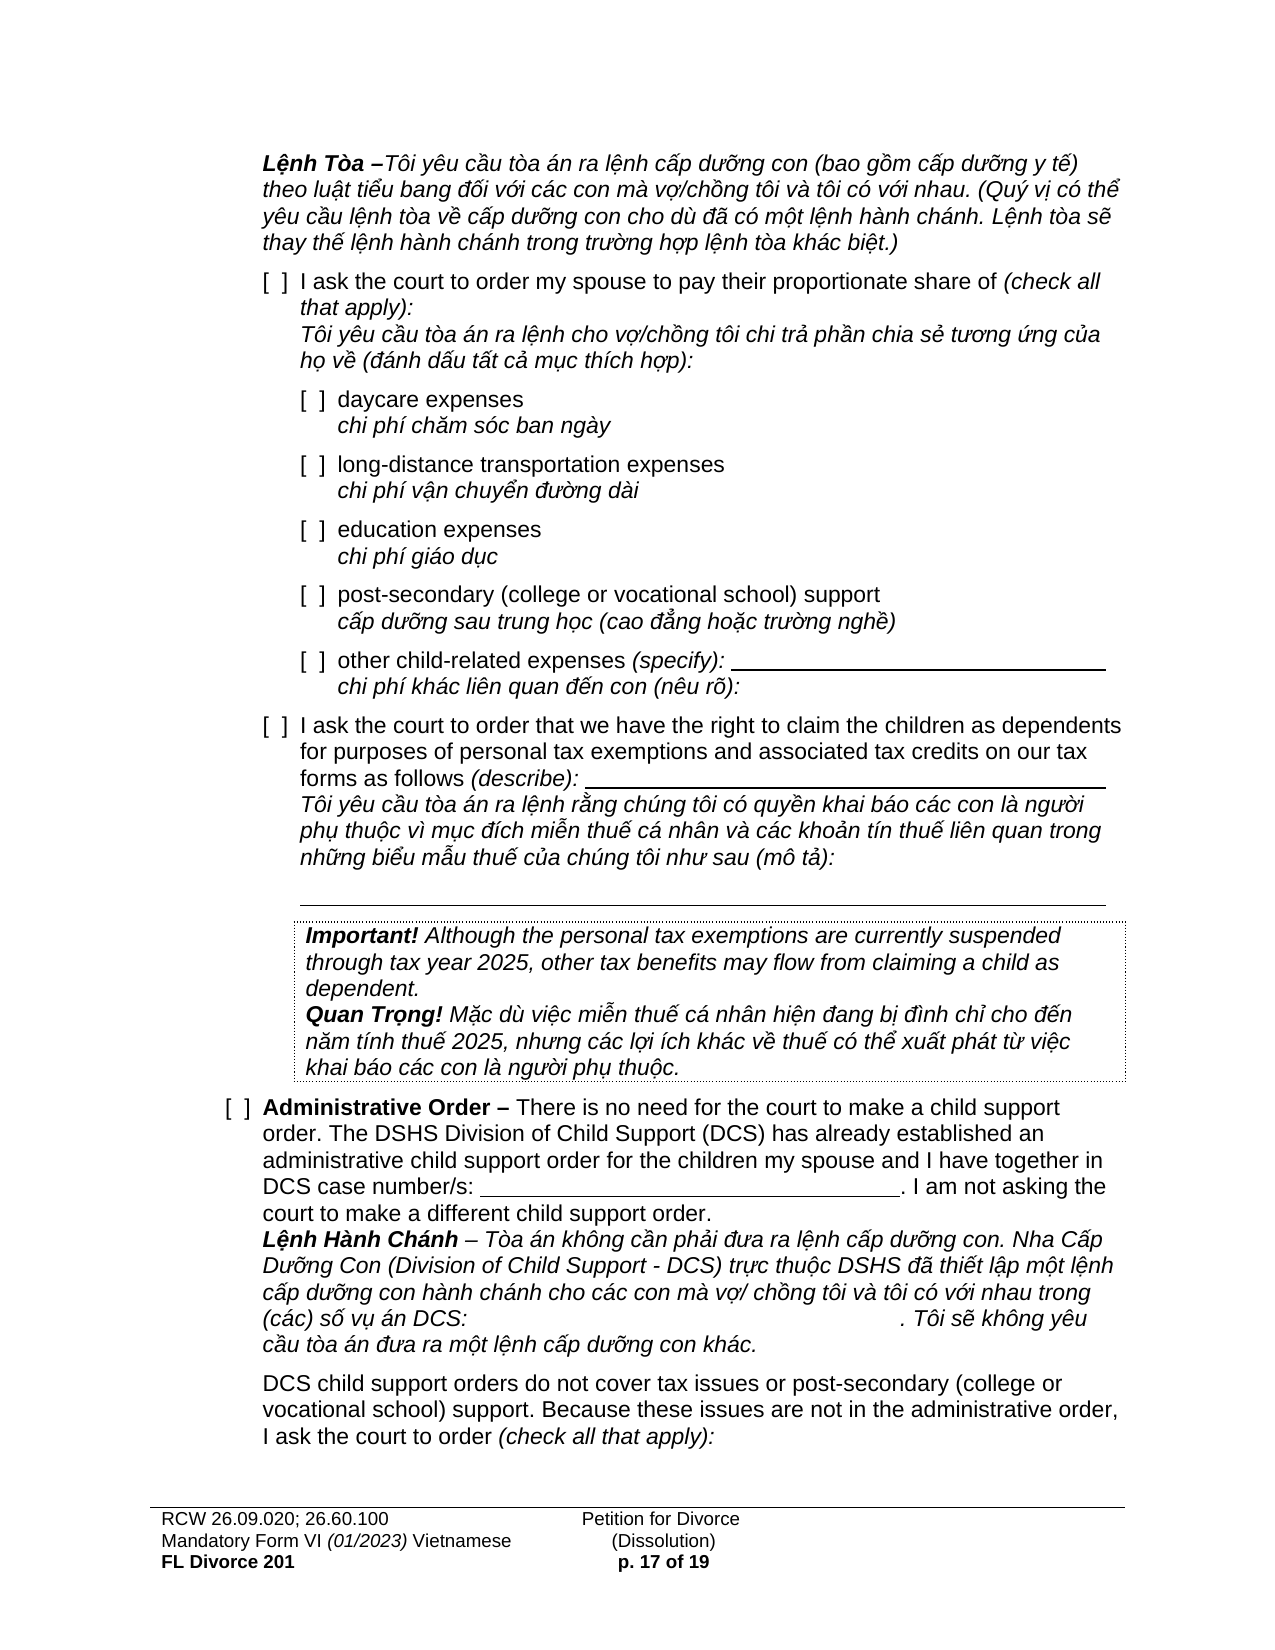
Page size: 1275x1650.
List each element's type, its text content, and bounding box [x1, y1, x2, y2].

text [ ] post-secondary (college or vocational school) support [300, 581, 1125, 608]
text [ ] I ask the court to order my spouse to pay their proportionate share of (check all that apply): [262, 268, 1125, 321]
text Tôi yêu cầu tòa án ra lệnh rằng chúng tôi có quyền khai báo các con là người phụ thuộc vì mục đích miễn thuế cá nhân và các khoản tín thuế liên quan trong những biểu mẫu thuế của chúng tôi như sau (mô tả): [262, 791, 1125, 870]
text [ ] long-distance transportation expenses [300, 451, 1125, 477]
text Tôi yêu cầu tòa án ra lệnh cho vợ/chồng tôi chi trả phần chia sẻ tương ứng của họ về (đánh dấu tất cả mục thích hợp): [262, 321, 1125, 373]
text chi phí vận chuyển đường dài [300, 477, 1125, 504]
text chi phí giáo dục [300, 543, 1125, 569]
text [ ] Administrative Order – There is no need for the court to make a child support order. The DSHS Division of Child Support (DCS) has already established an administrative child support order for the children my spouse and I have together in DCS case number/s: . I am not asking the court to make a different child support order. [225, 1094, 1125, 1226]
text Lệnh Hành Chánh – Tòa án không cần phải đưa ra lệnh cấp dưỡng con. Nha Cấp Dưỡng Con (Division of Child Support - DCS) trực thuộc DSHS đã thiết lập một lệnh cấp dưỡng con hành chánh cho các con mà vợ/ chồng tôi và tôi có với nhau trong (các) số vụ án DCS: . Tôi sẽ không yêu cầu tòa án đưa ra một lệnh cấp dưỡng con khác. [225, 1226, 1125, 1358]
text [ ] education expenses [300, 516, 1125, 543]
text [ ] other child-related expenses (specify): [300, 647, 1125, 673]
table_header Important! Although the personal tax exemptions are currently suspended through tax year 2025, other tax benefits may flow from claiming a child as dependent. Quan Trọng! Mặc dù việc miễn thuế cá nhân hiện đang bị đình chỉ cho đến năm tính thuế 2025, nhưng các lợi ích khác về thuế có thể xuất phát từ việc khai báo các con là người phụ thuộc. [294, 921, 1126, 1081]
text chi phí khác liên quan đến con (nêu rõ): [300, 673, 1125, 699]
text [ ] I ask the court to order that we have the right to claim the children as dependents for purposes of personal tax exemptions and associated tax credits on our tax forms as follows (describe): [262, 712, 1125, 791]
text DCS child support orders do not cover tax issues or post-secondary (college or vocational school) support. Because these issues are not in the administrative order, I ask the court to order (check all that apply): [262, 1370, 1125, 1449]
text [ ] daycare expenses [300, 386, 1125, 412]
text cấp dưỡng sau trung học (cao đẳng hoặc trường nghề) [300, 608, 1125, 634]
text chi phí chăm sóc ban ngày [300, 412, 1125, 438]
text Lệnh Tòa –Tôi yêu cầu tòa án ra lệnh cấp dưỡng con (bao gồm cấp dưỡng y tế) theo luật tiểu bang đối với các con mà vợ/chồng tôi và tôi có với nhau. (Quý vị có thể yêu cầu lệnh tòa về cấp dưỡng con cho dù đã có một lệnh hành chánh. Lệnh tòa sẽ thay thế lệnh hành chánh trong trường hợp lệnh tòa khác biệt.) [225, 150, 1125, 255]
